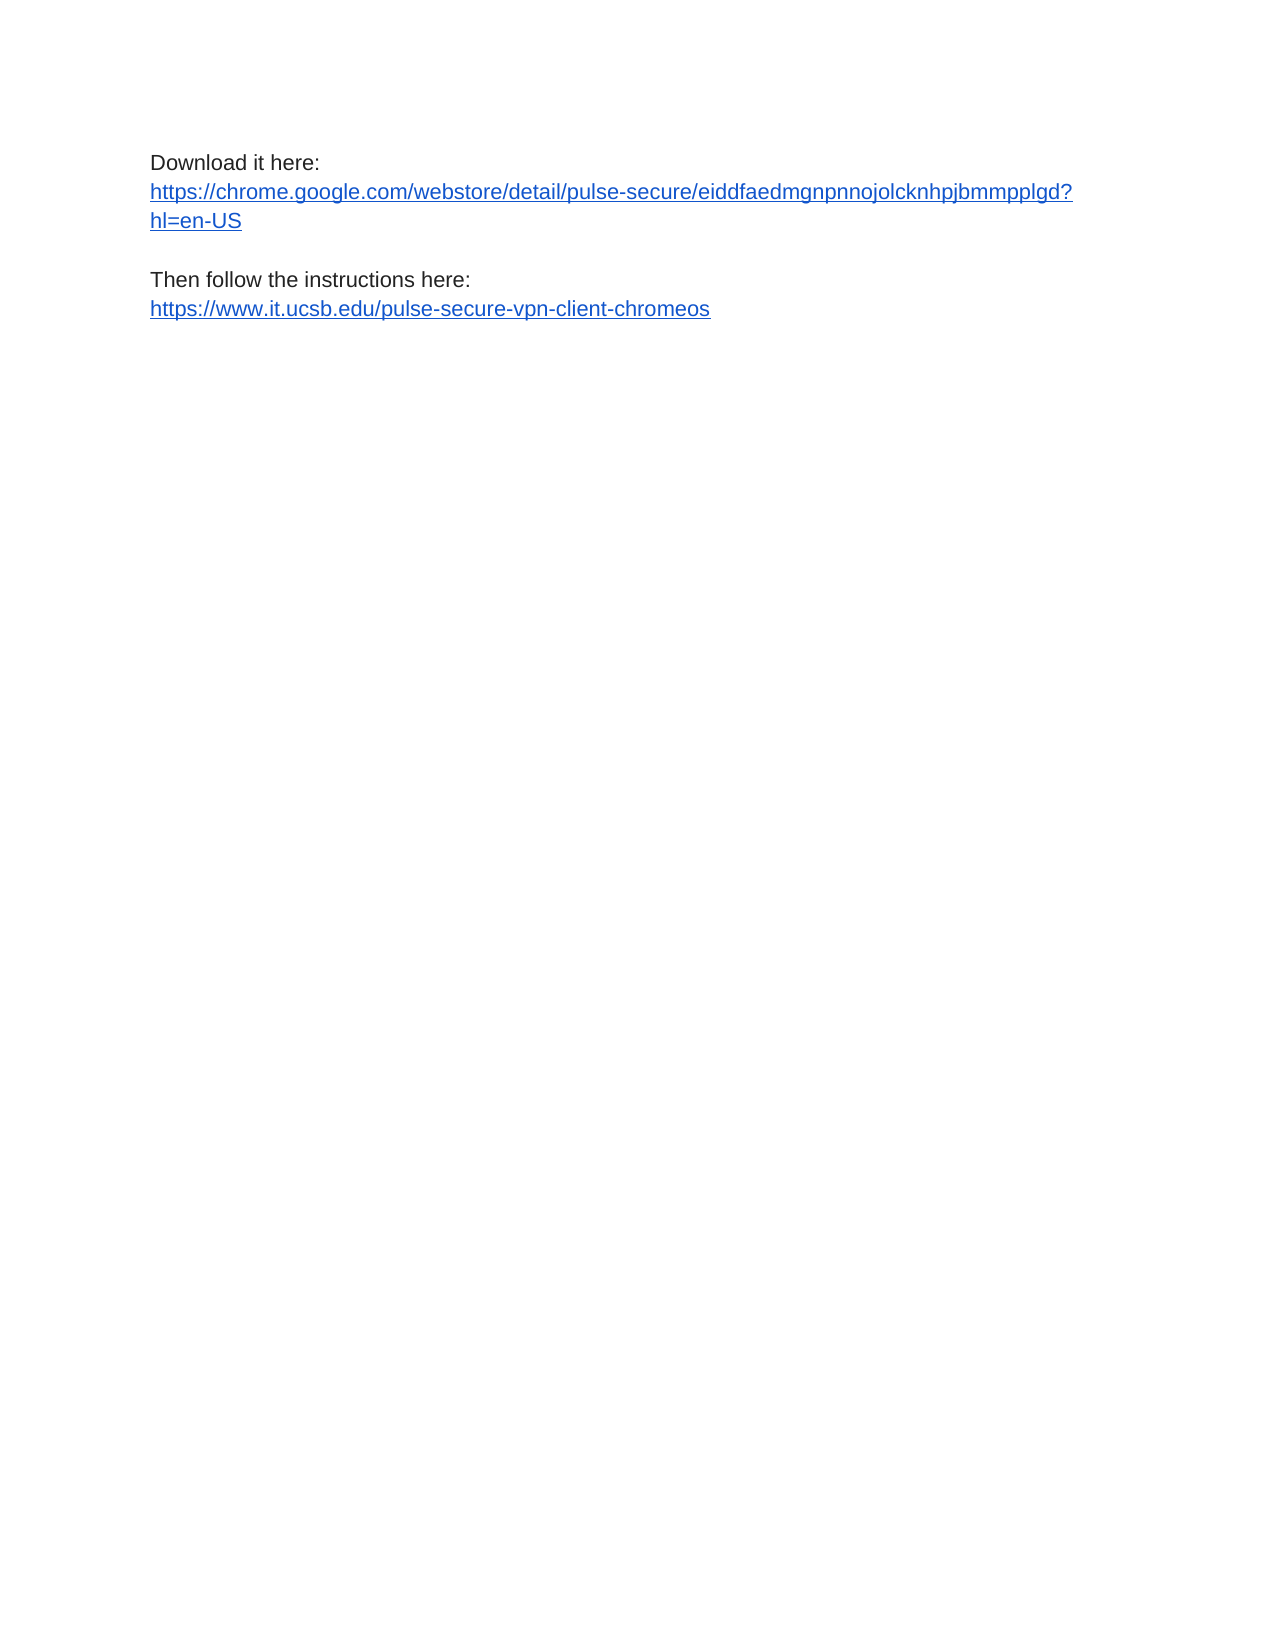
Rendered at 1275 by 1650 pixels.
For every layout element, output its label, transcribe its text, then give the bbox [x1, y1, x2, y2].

text Then follow the instructions here: [150, 267, 1125, 292]
text https://chrome.google.com/webstore/detail/pulse-secure/eiddfaedmgnpnnojolcknhpjbmmpplgd?hl=en-US [150, 179, 1125, 233]
text https://www.it.ucsb.edu/pulse-secure-vpn-client-chromeos [150, 296, 1125, 321]
text Download it here: [150, 150, 1125, 175]
